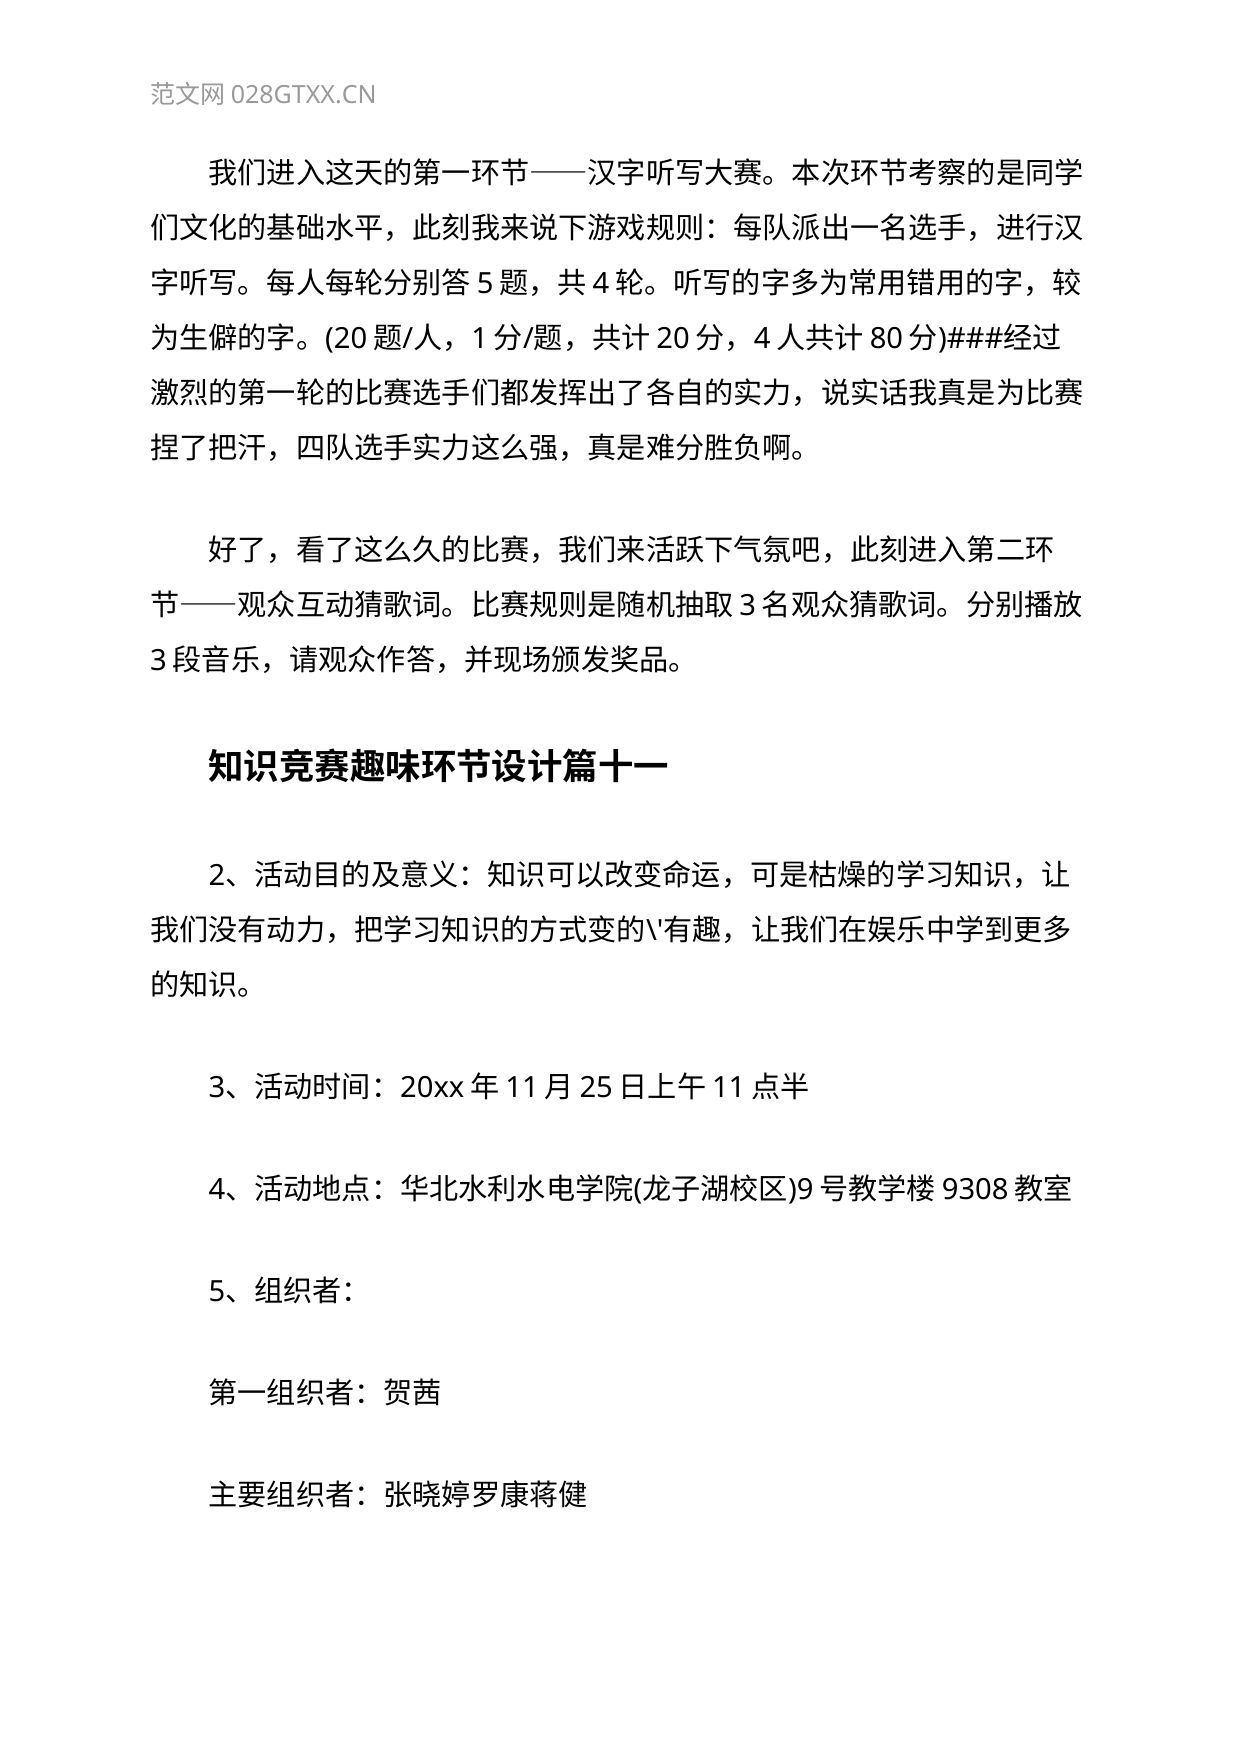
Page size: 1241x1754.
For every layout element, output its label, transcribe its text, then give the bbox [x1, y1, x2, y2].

text 知识竞赛趣味环节设计篇十一 [150, 738, 1090, 789]
text 我们进入这天的第一环节――汉字听写大赛。本次环节考察的是同学们文化的基础水平，此刻我来说下游戏规则：每队派出一名选手，进行汉字听写。每人每轮分别答5题，共4轮。听写的字多为常用错用的字，较为生僻的字。(20题/人，1分/题，共计20分，4人共计80分)###经过激烈的第一轮的比赛选手们都发挥出了各自的实力，说实话我真是为比赛捏了把汗，四队选手实力这么强，真是难分胜负啊。 [150, 150, 1090, 467]
text 4、活动地点：华北水利水电学院(龙子湖校区)9号教学楼9308教室 [150, 1166, 1090, 1208]
text 第一组织者：贺茜 [150, 1369, 1090, 1412]
text 3、活动时间：20xx年11月25日上午11点半 [150, 1063, 1090, 1106]
text 2、活动目的及意义：知识可以改变命运，可是枯燥的学习知识，让我们没有动力，把学习知识的方式变的\'有趣，让我们在娱乐中学到更多的知识。 [150, 852, 1090, 1004]
text 主要组织者：张晓婷罗康蒋健 [150, 1471, 1090, 1513]
text 5、组织者： [150, 1267, 1090, 1310]
text 好了，看了这么久的比赛，我们来活跃下气氛吧，此刻进入第二环节――观众互动猜歌词。比赛规则是随机抽取3名观众猜歌词。分别播放3段音乐，请观众作答，并现场颁发奖品。 [150, 526, 1090, 679]
